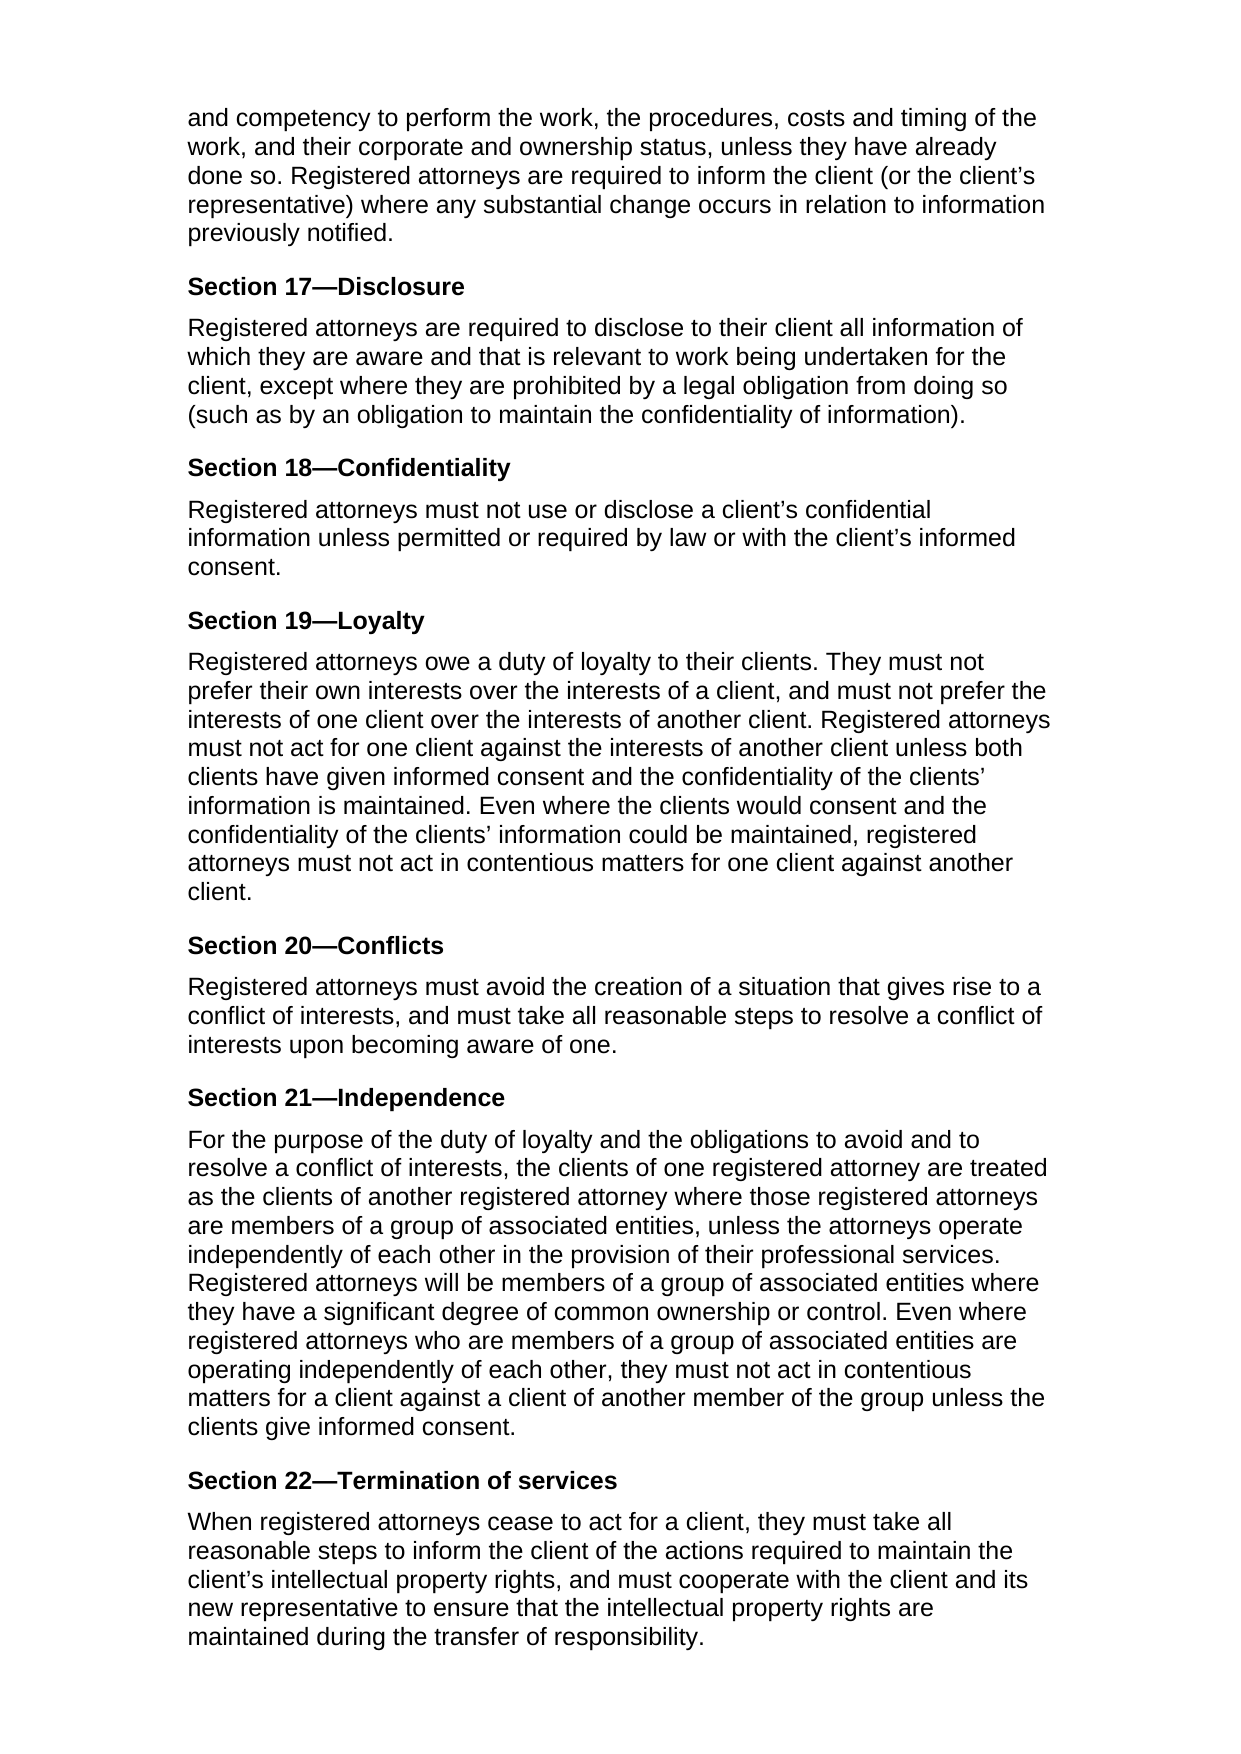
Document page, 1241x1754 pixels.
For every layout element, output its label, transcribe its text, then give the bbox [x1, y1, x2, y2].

text Registered attorneys must not use or disclose a client’s confidential information unless permitted or required by law or with the client’s informed consent. [187, 495, 1053, 581]
text Section 20—Conflicts [187, 931, 1053, 960]
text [187, 103, 1053, 247]
text Section 18—Confidentiality [187, 453, 1053, 482]
text Section 22—Termination of services [187, 1466, 1053, 1495]
text Registered attorneys must avoid the creation of a situation that gives rise to a conflict of interests, and must take all reasonable steps to resolve a conflict of interests upon becoming aware of one. [187, 972, 1053, 1058]
text For the purpose of the duty of loyalty and the obligations to avoid and to resolve a conflict of interests, the clients of one registered attorney are treated as the clients of another registered attorney where those registered attorneys are members of a group of associated entities, unless the attorneys operate independently of each other in the provision of their professional services. Registered attorneys will be members of a group of associated entities where they have a significant degree of common ownership or control. Even where registered attorneys who are members of a group of associated entities are operating independently of each other, they must not act in contentious matters for a client against a client of another member of the group unless the clients give informed consent. [187, 1125, 1053, 1441]
text Registered attorneys owe a duty of loyalty to their clients. They must not prefer their own interests over the interests of a client, and must not prefer the interests of one client over the interests of another client. Registered attorneys must not act for one client against the interests of another client unless both clients have given informed consent and the confidentiality of the clients’ information is maintained. Even where the clients would consent and the confidentiality of the clients’ information could be maintained, registered attorneys must not act in contentious matters for one client against another client. [187, 647, 1053, 906]
text Section 17—Disclosure [187, 272, 1053, 301]
text Section 19—Loyalty [187, 606, 1053, 635]
text Section 21—Independence [187, 1083, 1053, 1112]
text When registered attorneys cease to act for a client, they must take all reasonable steps to inform the client of the actions required to maintain the client’s intellectual property rights, and must cooperate with the client and its new representative to ensure that the intellectual property rights are maintained during the transfer of responsibility. [187, 1507, 1053, 1651]
text Registered attorneys are required to disclose to their client all information of which they are aware and that is relevant to work being undertaken for the client, except where they are prohibited by a legal obligation from doing so (such as by an obligation to maintain the confidentiality of information). [187, 313, 1053, 428]
